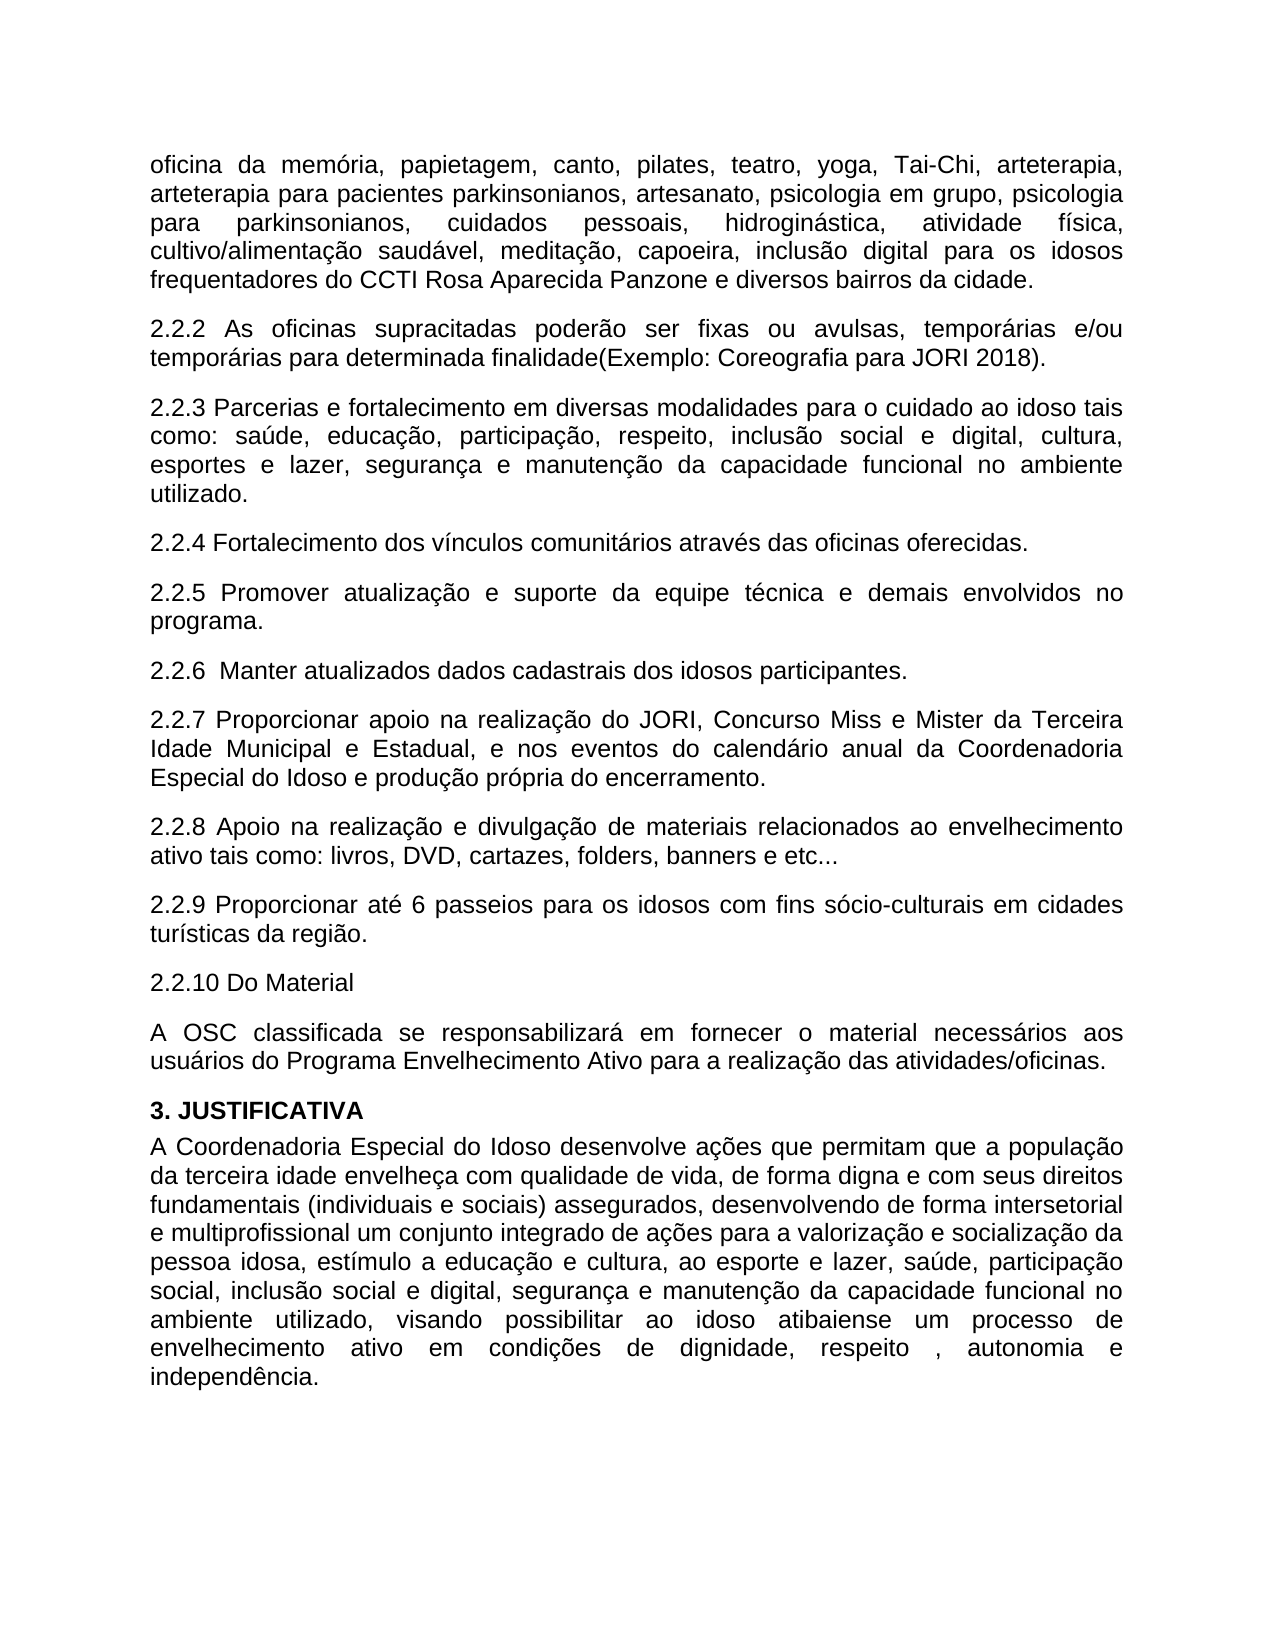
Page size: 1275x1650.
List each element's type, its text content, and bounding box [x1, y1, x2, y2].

text 2.2.8 Apoio na realização e divulgação de materiais relacionados ao envelhecimento ativo tais como: livros, DVD, cartazes, folders, banners e etc... [150, 812, 1125, 869]
text A OSC classificada se responsabilizará em fornecer o material necessários aos usuários do Programa Envelhecimento Ativo para a realização das atividades/oficinas. [150, 1017, 1125, 1075]
text 2.2.7 Proporcionar apoio na realização do JORI, Concurso Miss e Mister da Terceira Idade Municipal e Estadual, e nos eventos do calendário anual da Coordenadoria Especial do Idoso e produção própria do encerramento. [150, 705, 1125, 791]
text 2.2.4 Fortalecimento dos vínculos comunitários através das oficinas oferecidas. [150, 528, 1125, 557]
text 2.2.9 Proporcionar até 6 passeios para os idosos com fins sócio-culturais em cidades turísticas da região. [150, 890, 1125, 947]
text 3. JUSTIFICATIVA [150, 1096, 1125, 1124]
text 2.2.5 Promover atualização e suporte da equipe técnica e demais envolvidos no programa. [150, 577, 1125, 635]
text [150, 150, 1125, 294]
text 2.2.6 Manter atualizados dados cadastrais dos idosos participantes. [150, 656, 1125, 684]
text 2.2.10 Do Material [150, 968, 1125, 997]
text 2.2.2 As oficinas supracitadas poderão ser fixas ou avulsas, temporárias e/ou temporárias para determinada finalidade(Exemplo: Coreografia para JORI 2018). [150, 314, 1125, 372]
text A Coordenadoria Especial do Idoso desenvolve ações que permitam que a população da terceira idade envelheça com qualidade de vida, de forma digna e com seus direitos fundamentais (individuais e sociais) assegurados, desenvolvendo de forma intersetorial e multiprofissional um conjunto integrado de ações para a valorização e socialização da pessoa idosa, estímulo a educação e cultura, ao esporte e lazer, saúde, participação social, inclusão social e digital, segurança e manutenção da capacidade funcional no ambiente utilizado, visando possibilitar ao idoso atibaiense um processo de envelhecimento ativo em condições de dignidade, respeito , autonomia e independência. [150, 1132, 1125, 1391]
text 2.2.3 Parcerias e fortalecimento em diversas modalidades para o cuidado ao idoso tais como: saúde, educação, participação, respeito, inclusão social e digital, cultura, esportes e lazer, segurança e manutenção da capacidade funcional no ambiente utilizado. [150, 392, 1125, 507]
